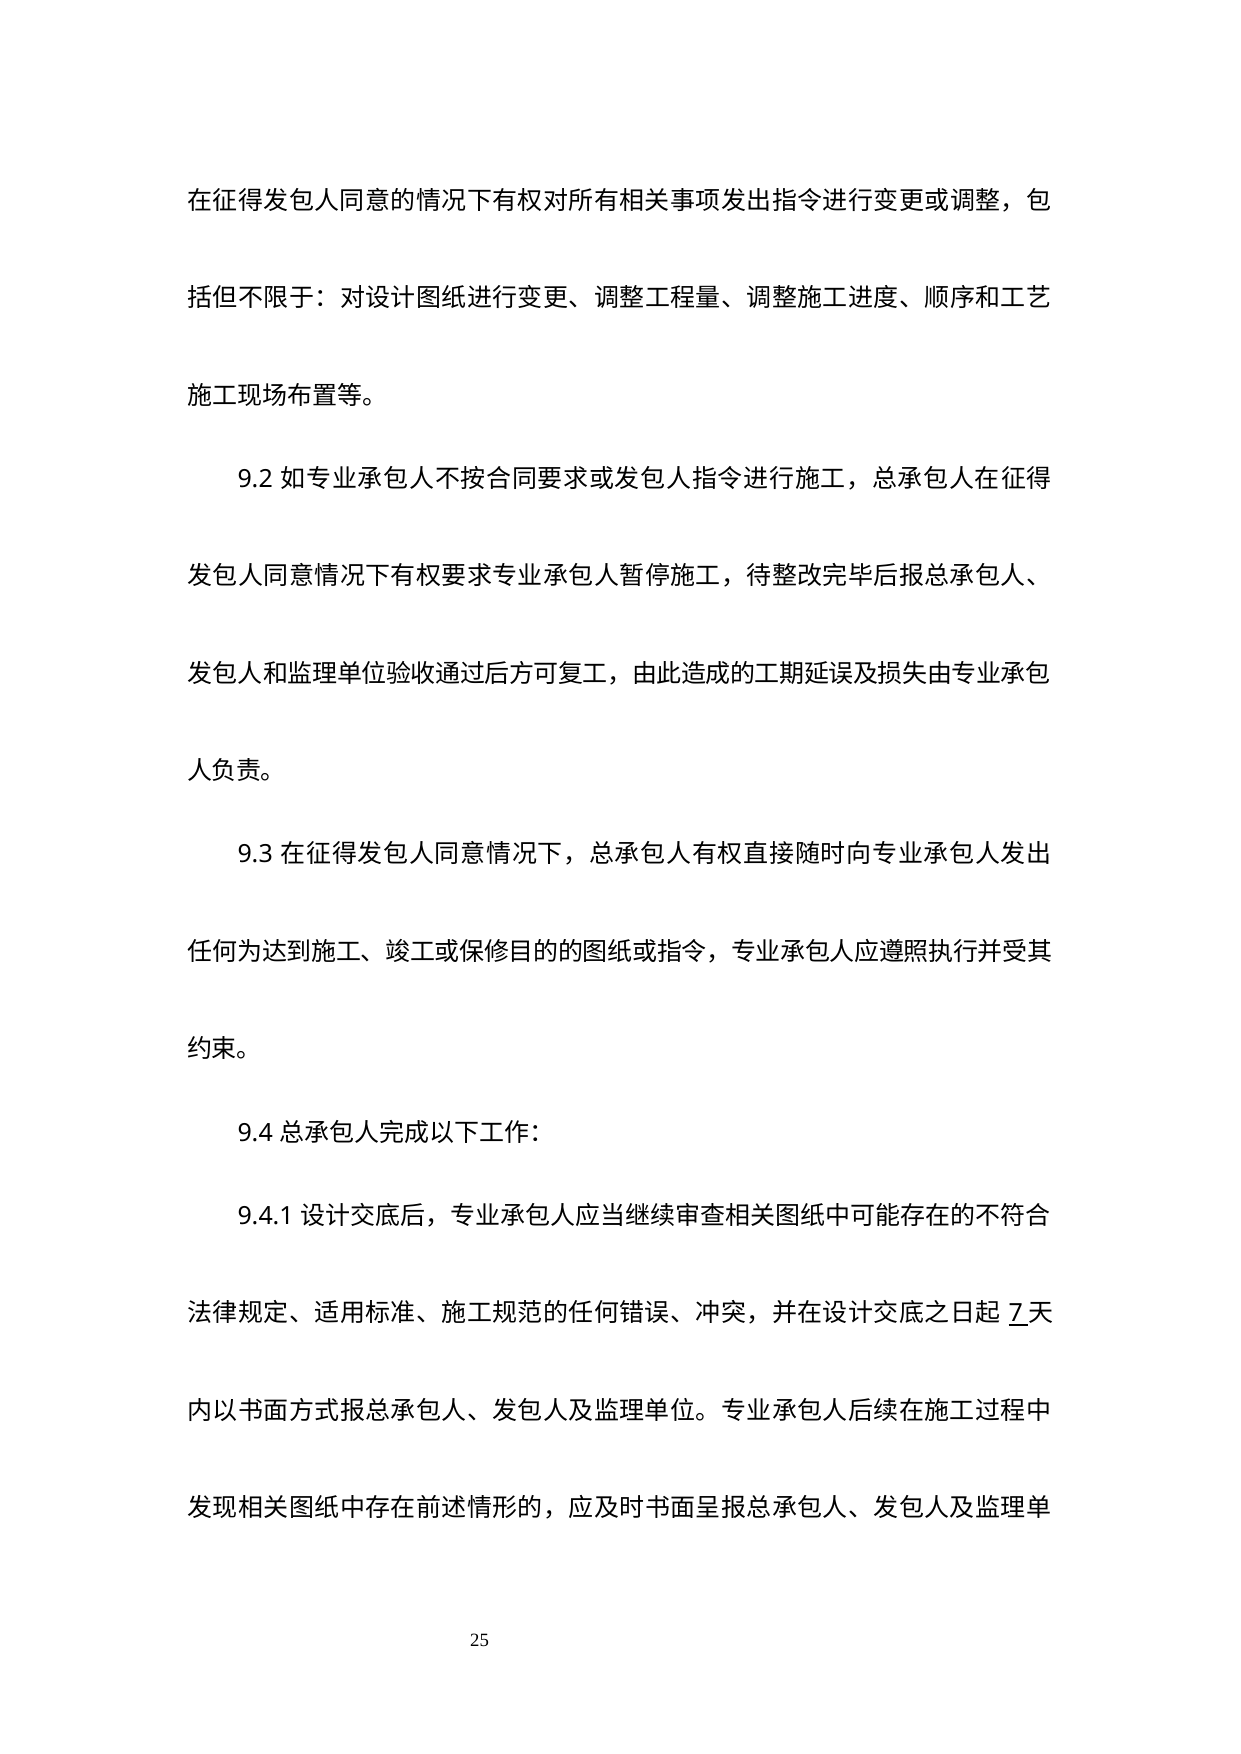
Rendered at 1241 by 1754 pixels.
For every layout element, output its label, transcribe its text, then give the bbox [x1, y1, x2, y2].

text 9.2 如专业承包人不按合同要求或发包人指令进行施工，总承包人在征得发包人同意情况下有权要求专业承包人暂停施工，待整改完毕后报总承包人、发包人和监理单位验收通过后方可复工，由此造成的工期延误及损失由专业承包人负责。 [187, 444, 1053, 801]
text 9.3 在征得发包人同意情况下，总承包人有权直接随时向专业承包人发出任何为达到施工、竣工或保修目的的图纸或指令，专业承包人应遵照执行并受其约束。 [187, 819, 1053, 1079]
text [187, 1181, 1053, 1538]
text 9.4 总承包人完成以下工作： [187, 1098, 1053, 1163]
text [187, 166, 1053, 426]
